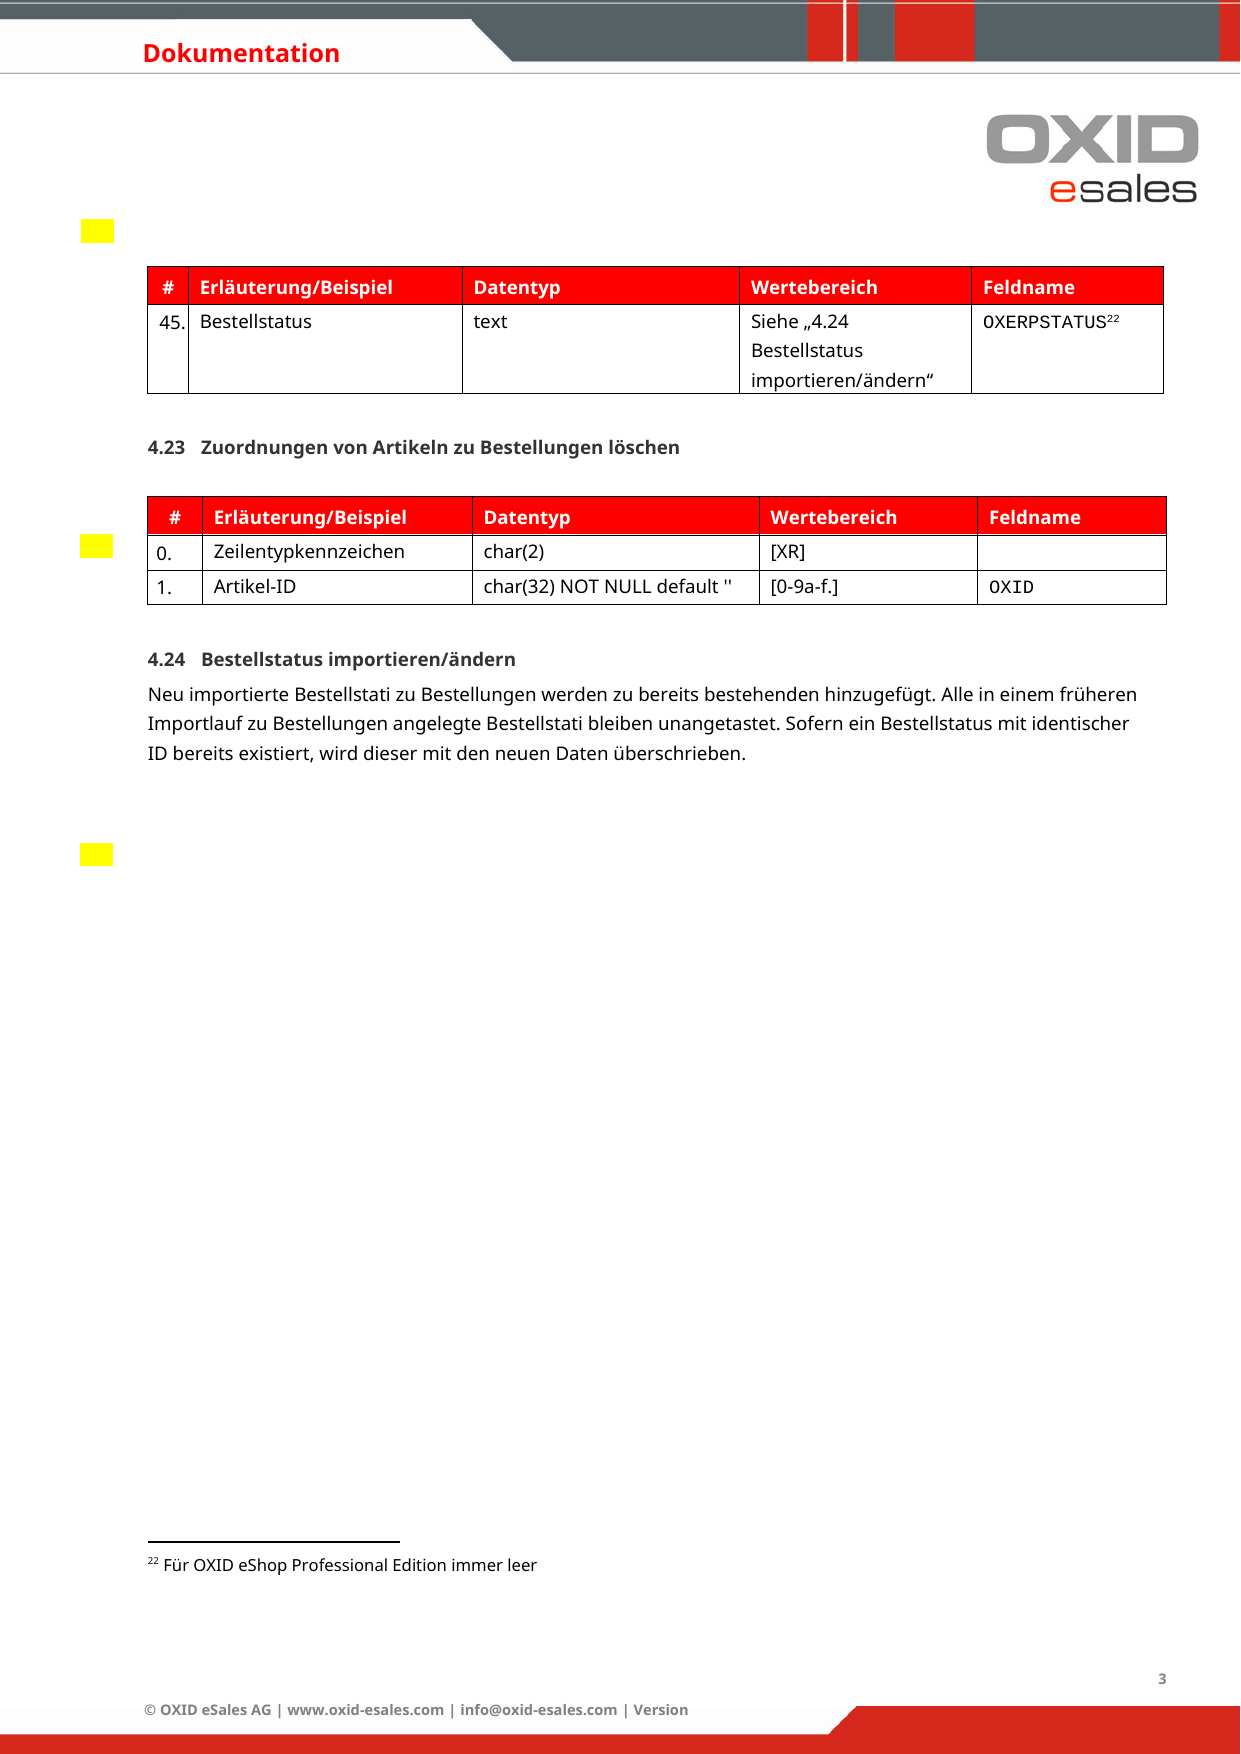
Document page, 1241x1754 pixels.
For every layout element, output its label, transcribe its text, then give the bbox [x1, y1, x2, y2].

table_header Feldname [978, 497, 1166, 534]
table_header Feldname [972, 267, 1163, 304]
table_header # [148, 497, 202, 534]
table_header Erläuterung/Beispiel [203, 497, 472, 534]
table_cell [0-9a-f.] [760, 571, 977, 604]
subtitle Zuordnungen von Artikeln zu Bestellungen löschen [148, 431, 1152, 461]
picture [983, 113, 1202, 206]
table_cell Zeilentypkennzeichen [203, 536, 472, 569]
subtitle Bestellstatus importieren/ändern [148, 643, 1152, 672]
picture [0, 0, 1241, 79]
table_cell [148, 571, 202, 604]
text Neu importierte Bestellstati zu Bestellungen werden zu bereits bestehenden hinzugefügt. Alle in einem früheren Importlauf zu Bestellungen angelegte Bestellstati bleiben unangetastet. Sofern ein Bestellstatus mit identischer ID bereits existiert, wird dieser mit den neuen Daten überschrieben. [148, 678, 1152, 766]
table_header Datentyp [473, 497, 759, 534]
table_cell char(32) NOT NULL default '' [473, 571, 759, 604]
table_cell [XR] [760, 536, 977, 569]
table_header # [148, 267, 188, 304]
table_cell [148, 536, 202, 569]
table_cell [148, 305, 188, 393]
table_cell Bestellstatus [189, 305, 462, 393]
table_cell OXID [978, 571, 1166, 604]
table_cell [978, 536, 1166, 569]
table_header Datentyp [463, 267, 739, 304]
picture [0, 1706, 1241, 1754]
table_cell OXERPSTATUS [972, 305, 1163, 393]
table_cell char(2) [473, 536, 759, 569]
table_cell text [463, 305, 739, 393]
table_cell Artikel-ID [203, 571, 472, 604]
table_header Erläuterung/Beispiel [189, 267, 462, 304]
table_header Wertebereich [740, 267, 971, 304]
table_header Wertebereich [760, 497, 977, 534]
